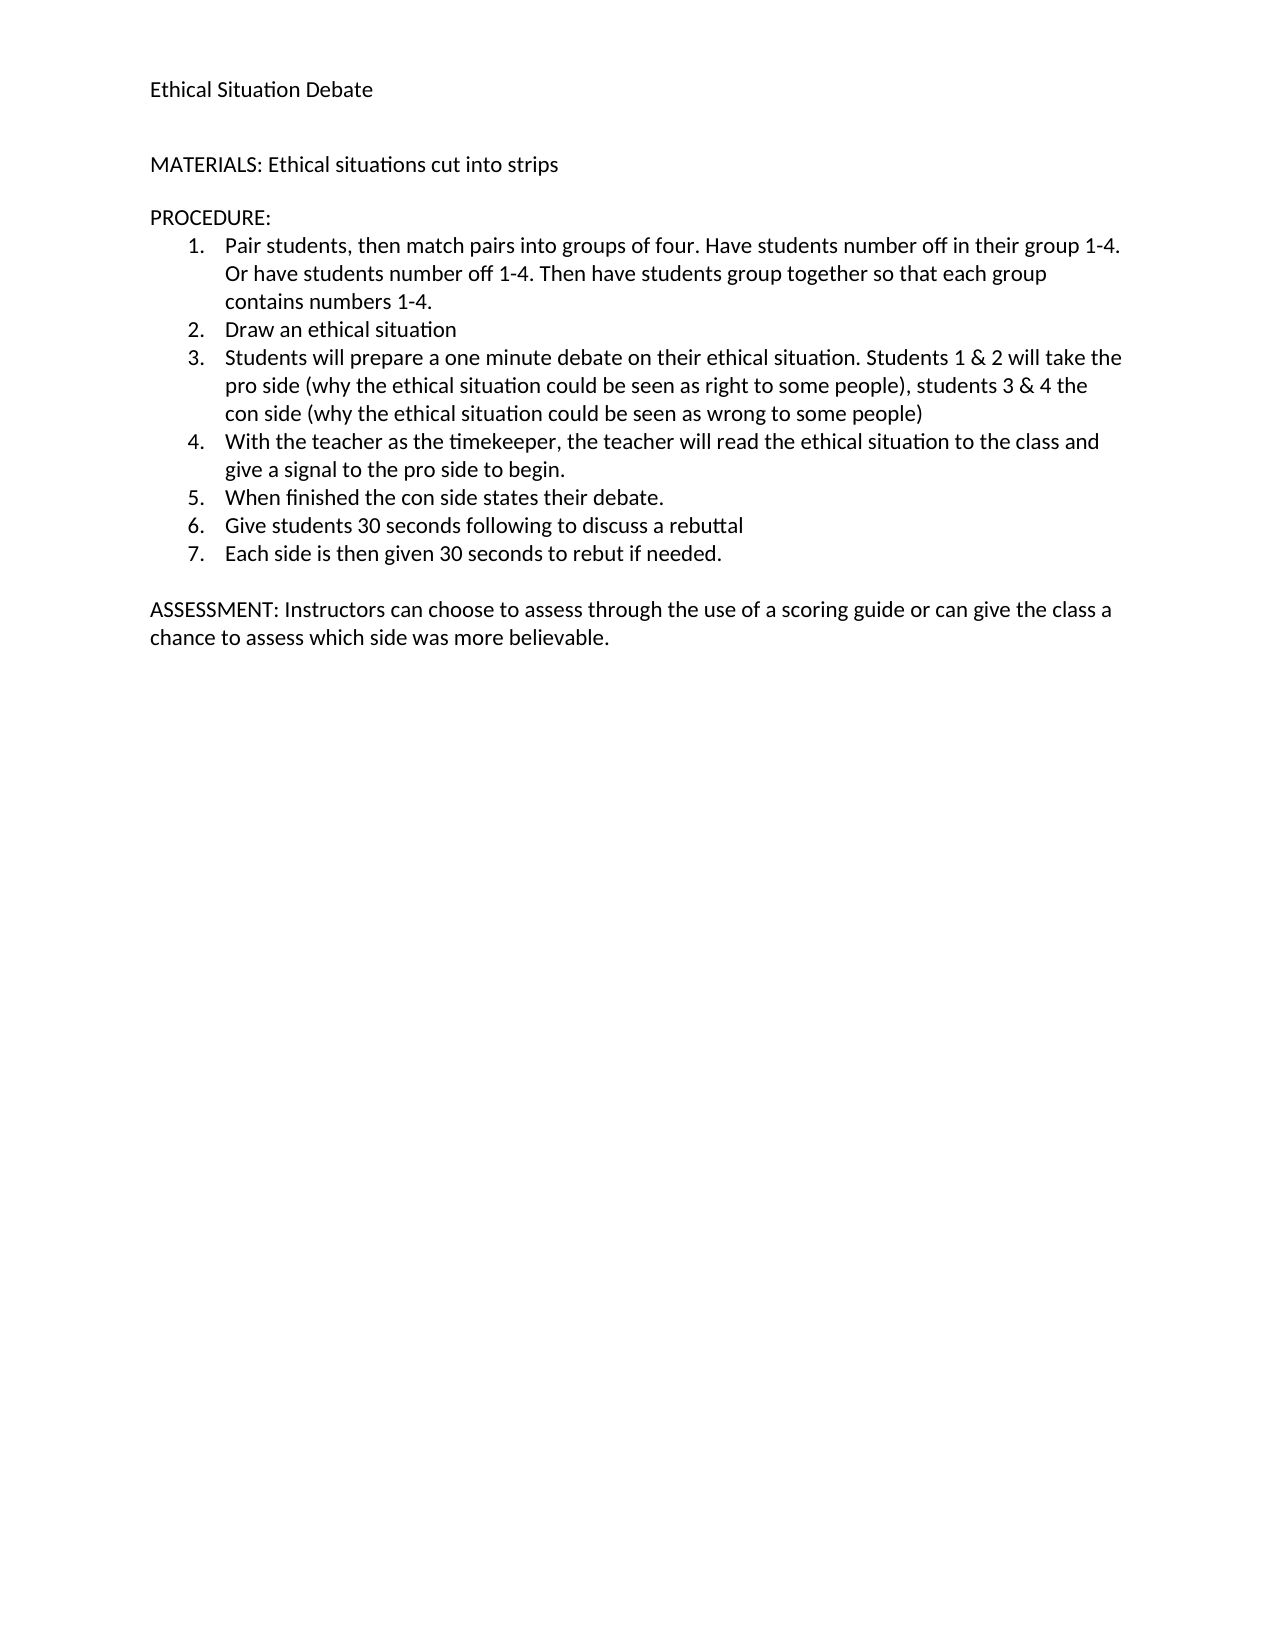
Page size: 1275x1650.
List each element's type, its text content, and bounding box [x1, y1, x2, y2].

list Students will prepare a one minute debate on their ethical situation. Students 1 & 2 will take the pro side (why the ethical situation could be seen as right to some people), students 3 & 4 the con side (why the ethical situation could be seen as wrong to some people) [187, 343, 1125, 427]
list With the teacher as the timekeeper, the teacher will read the ethical situation to the class and give a signal to the pro side to begin. [187, 427, 1125, 483]
list When finished the con side states their debate. [187, 483, 1125, 511]
list Each side is then given 30 seconds to rebut if needed. [187, 539, 1125, 567]
text MATERIALS: Ethical situations cut into strips [150, 150, 1125, 178]
text ASSESSMENT: Instructors can choose to assess through the use of a scoring guide or can give the class a chance to assess which side was more believable. [150, 595, 1125, 651]
text PROCEDURE: [150, 203, 1125, 231]
list Draw an ethical situation [187, 315, 1125, 343]
list Give students 30 seconds following to discuss a rebuttal [187, 511, 1125, 539]
list Pair students, then match pairs into groups of four. Have students number off in their group 1-4. Or have students number off 1-4. Then have students group together so that each group contains numbers 1-4. [187, 231, 1125, 315]
